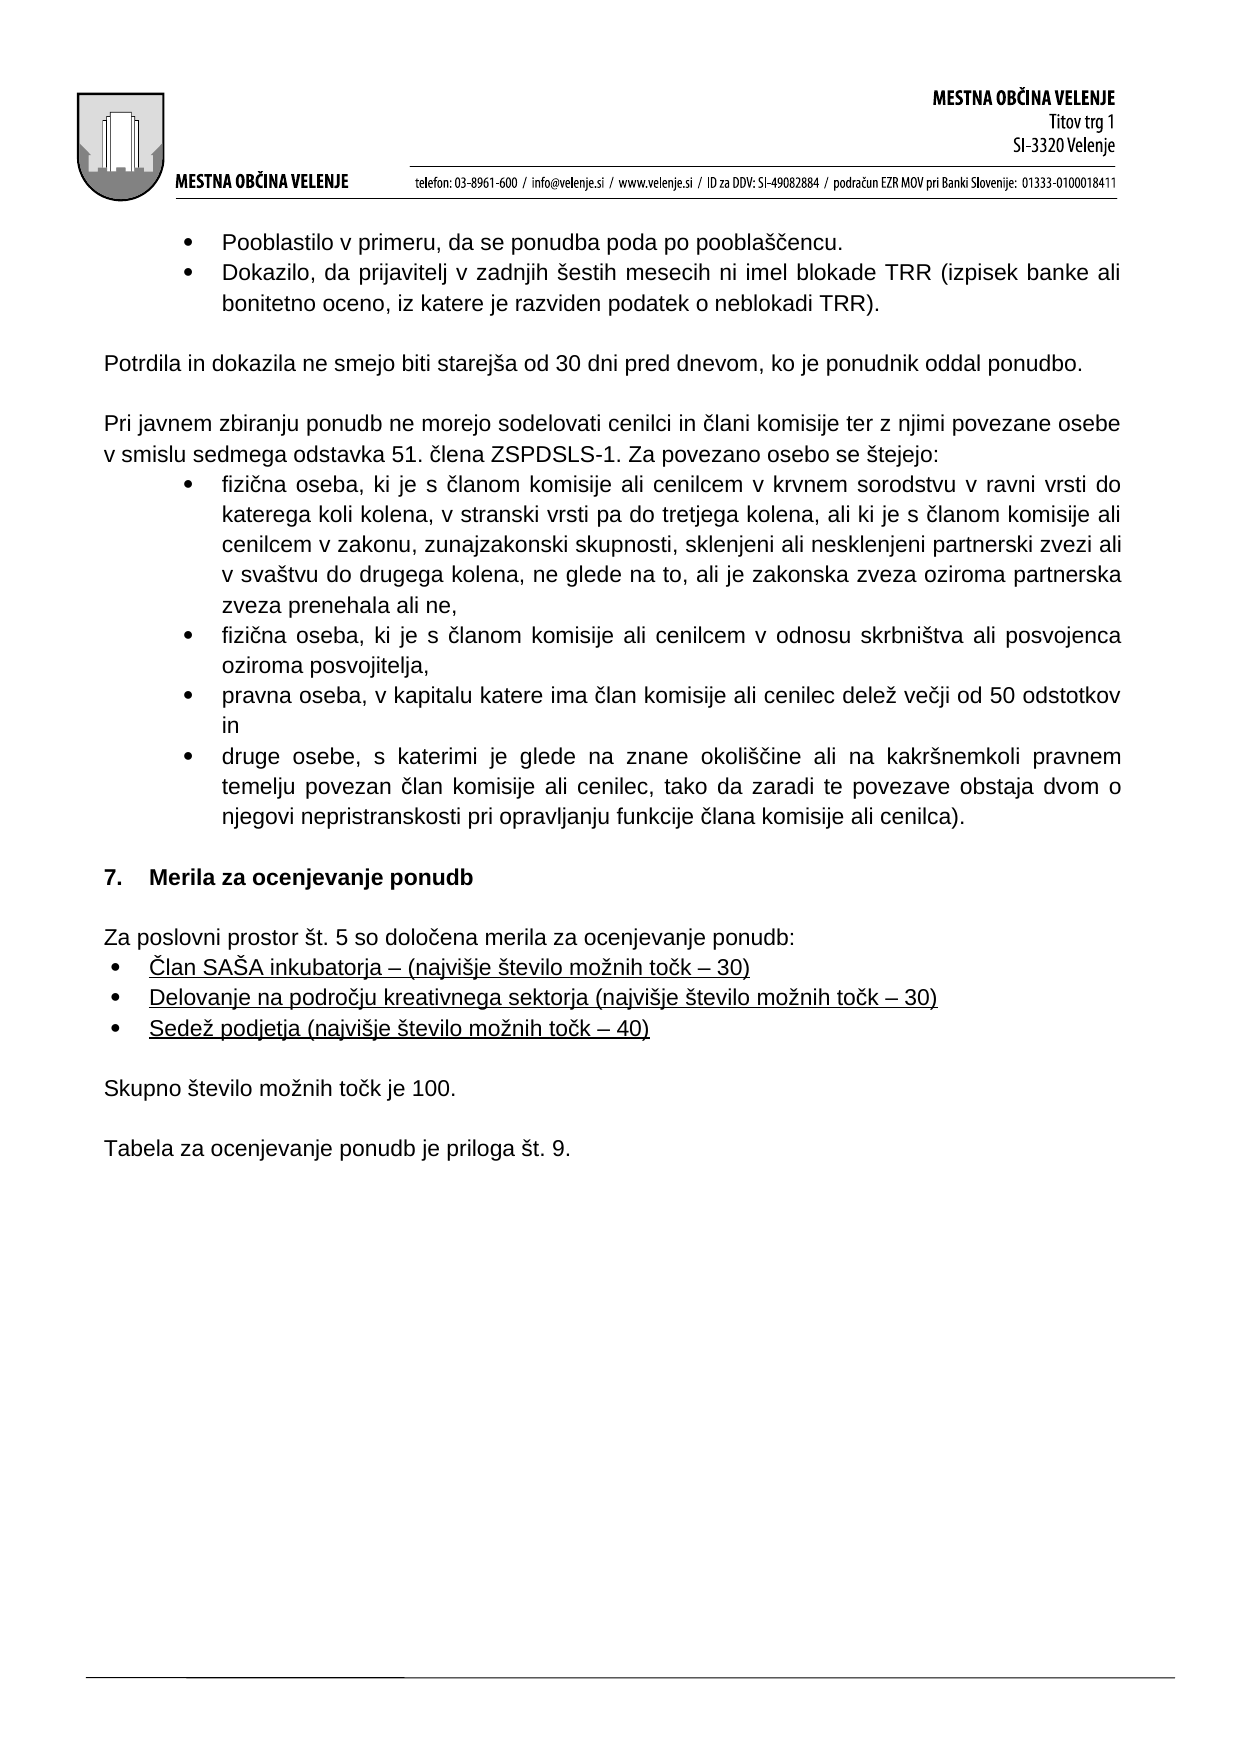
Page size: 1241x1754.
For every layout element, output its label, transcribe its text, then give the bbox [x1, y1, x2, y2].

list Delovanje na področju kreativnega sektorja (najvišje število možnih točk – 30) [111, 984, 1122, 1011]
list pravna oseba, v kapitalu katere ima član komisije ali cenilec delež večji od 50 odstotkov in [184, 682, 1122, 739]
text Potrdila in dokazila ne smejo biti starejša od 30 dni pred dnevom, ko je ponudnik oddal ponudbo. [103, 350, 1122, 376]
list fizična oseba, ki je s članom komisije ali cenilcem v odnosu skrbništva ali posvojenca oziroma posvojitelja, [184, 622, 1122, 678]
list Merila za ocenjevanje ponudb [103, 863, 1122, 890]
text Skupno število možnih točk je 100. [103, 1075, 1122, 1101]
list Pooblastilo v primeru, da se ponudba poda po pooblaščencu. [184, 229, 1122, 255]
list Član SAŠA inkubatorja – (najvišje število možnih točk – 30) [111, 954, 1122, 980]
text Pri javnem zbiranju ponudb ne morejo sodelovati cenilci in člani komisije ter z njimi povezane osebe v smislu sedmega odstavka 51. člena ZSPDSLS-1. Za povezano osebo se štejejo: [103, 410, 1122, 467]
text Za poslovni prostor št. 5 so določena merila za ocenjevanje ponudb: [103, 924, 1122, 950]
list Sedež podjetja (najvišje število možnih točk – 40) [111, 1014, 1122, 1041]
list druge osebe, s katerimi je glede na znane okoliščine ali na kakršnemkoli pravnem temelju povezan član komisije ali cenilec, tako da zaradi te povezave obstaja dvom o njegovi nepristranskosti pri opravljanju funkcije člana komisije ali cenilca). [184, 743, 1122, 829]
list Dokazilo, da prijavitelj v zadnjih šestih mesecih ni imel blokade TRR (izpisek banke ali bonitetno oceno, iz katere je razviden podatek o neblokadi TRR). [184, 259, 1122, 316]
list fizična oseba, ki je s članom komisije ali cenilcem v krvnem sorodstvu v ravni vrsti do katerega koli kolena, v stranski vrsti pa do tretjega kolena, ali ki je s članom komisije ali cenilcem v zakonu, zunajzakonski skupnosti, sklenjeni ali nesklenjeni partnerski zvezi ali v svaštvu do drugega kolena, ne glede na to, ali je zakonska zveza oziroma partnerska zveza prenehala ali ne, [184, 471, 1122, 618]
text Tabela za ocenjevanje ponudb je priloga št. 9. [103, 1135, 1122, 1162]
